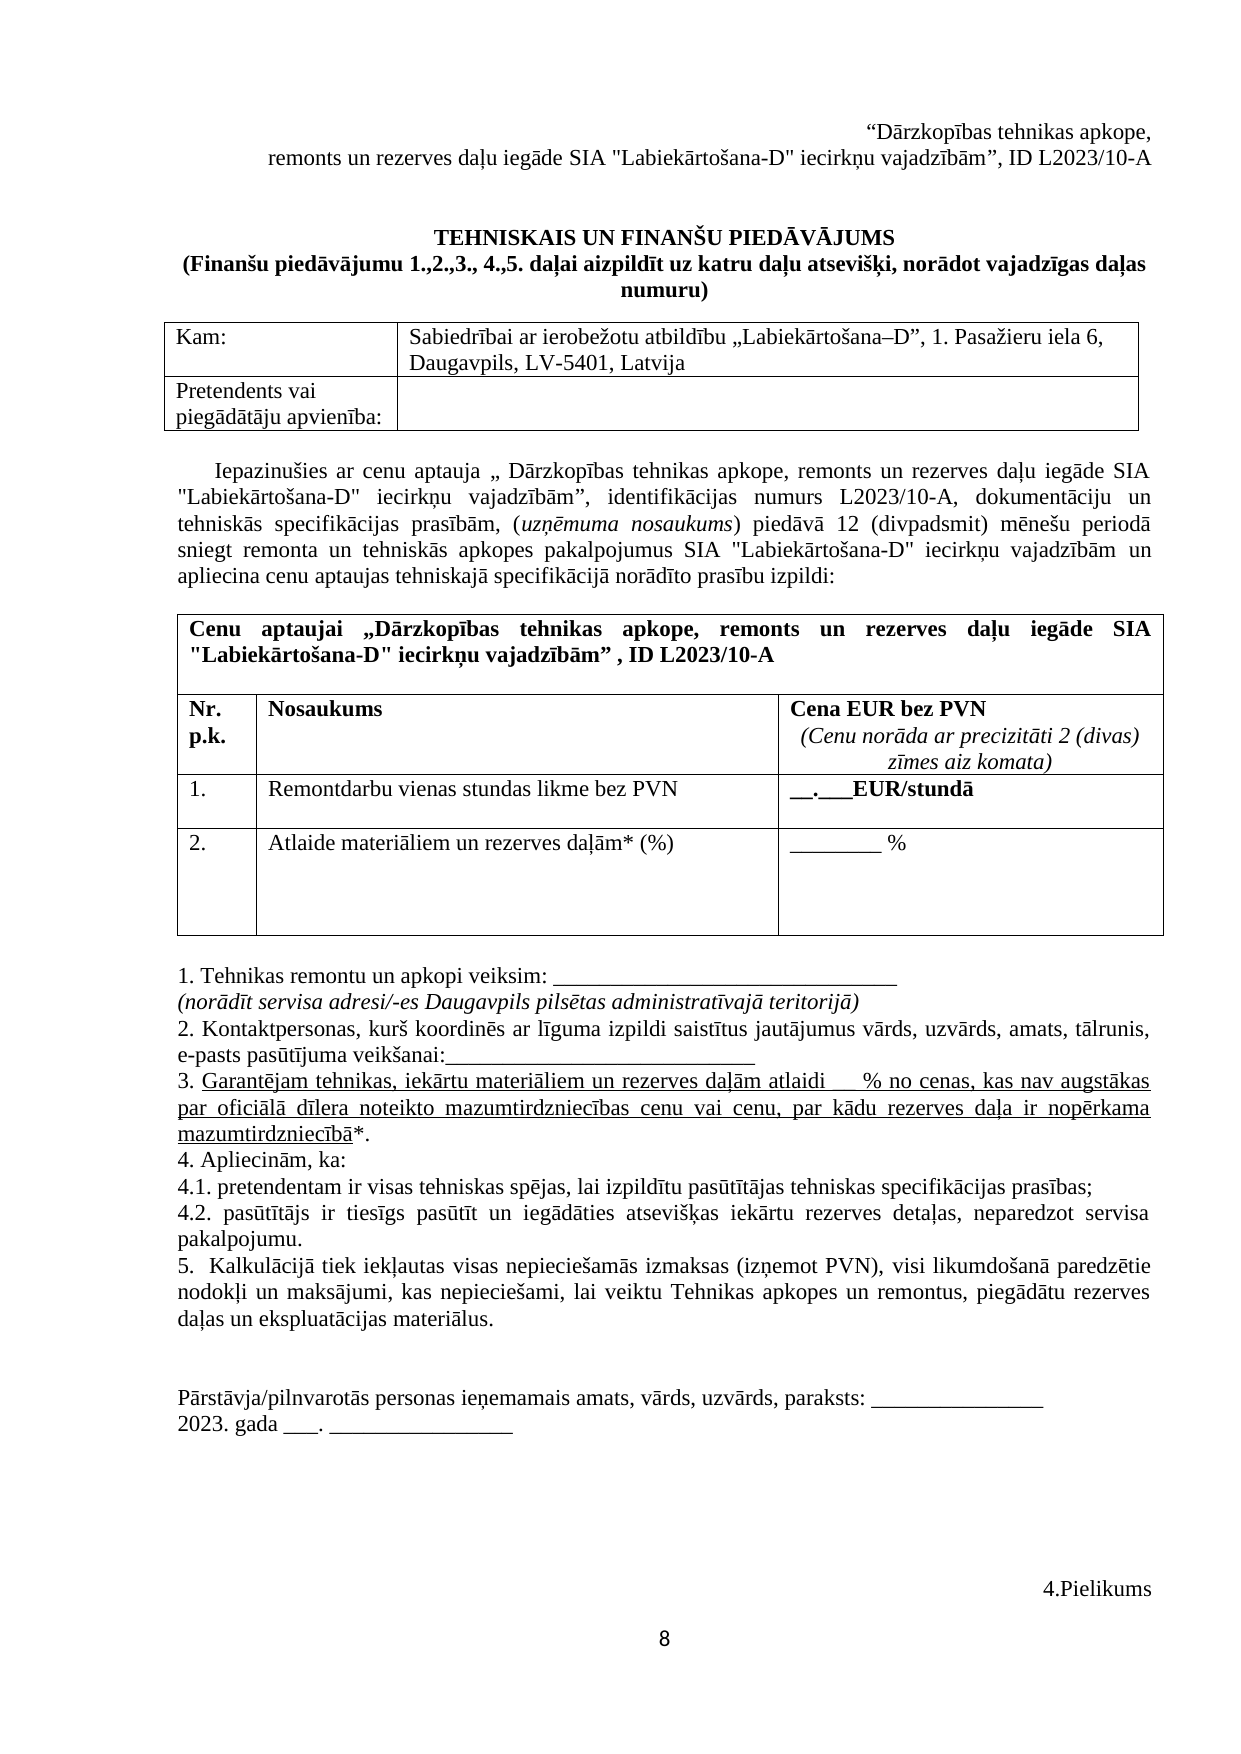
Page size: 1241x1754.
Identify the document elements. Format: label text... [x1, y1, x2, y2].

table_cell __.___EUR/stundā [779, 775, 1163, 828]
text TEHNISKAIS UN FINANŠU PIEDĀVĀJUMS [177, 223, 1152, 250]
text 1. Tehnikas remontu un apkopi veiksim: ______________________________ [177, 962, 1152, 988]
text (Finanšu piedāvājumu 1.,2.,3., 4.,5. daļai aizpildīt uz katru daļu atsevišķi, norādot vajadzīgas daļas numuru) [177, 250, 1152, 303]
text 2. Kontaktpersonas, kurš koordinēs ar līguma izpildi saistītus jautājumus vārds, uzvārds, amats, tālrunis, e-pasts pasūtījuma veikšanai:___________________________ [177, 1015, 1152, 1067]
table_cell [398, 377, 1138, 429]
text Iepazinušies ar cenu aptauja „ Dārzkopības tehnikas apkope, remonts un rezerves daļu iegāde SIA "Labiekārtošana-D" iecirkņu vajadzībām”, identifikācijas numurs L2023/10-A, dokumentāciju un tehniskās specifikācijas prasībām, (uzņēmuma nosaukums) piedāvā 12 (divpadsmit) mēnešu periodā sniegt remonta un tehniskās apkopes pakalpojumus SIA "Labiekārtošana-D" iecirkņu vajadzībām un apliecina cenu aptaujas tehniskajā specifikācijā norādīto prasību izpildi: [177, 457, 1152, 589]
table_header Cenu aptaujai „Dārzkopības tehnikas apkope, remonts un rezerves daļu iegāde SIA "Labiekārtošana-D" iecirkņu vajadzībām” , ID L2023/10-A [178, 615, 1163, 694]
text “Dārzkopības tehnikas apkope, [177, 118, 1152, 144]
table_cell Nr. p.k. [178, 695, 256, 774]
text 5. Kalkulācijā tiek iekļautas visas nepieciešamās izmaksas (izņemot PVN), visi likumdošanā paredzētie nodokļi un maksājumi, kas nepieciešami, lai veiktu Tehnikas apkopes un remontus, piegādātu rezerves daļas un ekspluatācijas materiālus. [177, 1252, 1152, 1331]
text 4.1. pretendentam ir visas tehniskas spējas, lai izpildītu pasūtītājas tehniskas specifikācijas prasības; [177, 1173, 1152, 1199]
table_cell 2. [178, 829, 256, 934]
table_cell Remontdarbu vienas stundas likme bez PVN [257, 775, 778, 828]
table_cell Atlaide materiāliem un rezerves daļām* (%) [257, 829, 778, 934]
text 4.2. pasūtītājs ir tiesīgs pasūtīt un iegādāties atsevišķas iekārtu rezerves detaļas, neparedzot servisa pakalpojumu. [177, 1199, 1152, 1252]
text remonts un rezerves daļu iegāde SIA "Labiekārtošana-D" iecirkņu vajadzībām”, ID L2023/10-A [177, 144, 1152, 171]
table_header Kam: [165, 323, 397, 376]
table_cell ________ % [779, 829, 1163, 934]
table_cell Nosaukums [257, 695, 778, 774]
text (norādīt servisa adresi/-es Daugavpils pilsētas administratīvajā teritorijā) [177, 988, 1152, 1015]
table_header Sabiedrībai ar ierobežotu atbildību „Labiekārtošana–D”, 1. Pasažieru iela 6, Daugavpils, LV-5401, Latvija [398, 323, 1138, 376]
table_cell Pretendents vai piegādātāju apvienība: [165, 377, 397, 429]
text Pārstāvja/pilnvarotās personas ieņemamais amats, vārds, uzvārds, paraksts: _______________ [177, 1384, 1152, 1410]
table_cell Cena EUR bez PVN (Cenu norāda ar precizitāti 2 (divas) zīmes aiz komata) [779, 695, 1163, 774]
text 4. Apliecinām, ka: [177, 1146, 1152, 1173]
text 4.Pielikums [177, 1575, 1152, 1602]
table_cell 1. [178, 775, 256, 828]
text 3. Garantējam tehnikas, iekārtu materiāliem un rezerves daļām atlaidi __ % no cenas, kas nav augstākas par oficiālā dīlera noteikto mazumtirdzniecības cenu vai cenu, par kādu rezerves daļa ir nopērkama mazumtirdzniecībā*. [177, 1067, 1152, 1146]
text 2023. gada ___. ________________ [177, 1410, 1149, 1436]
